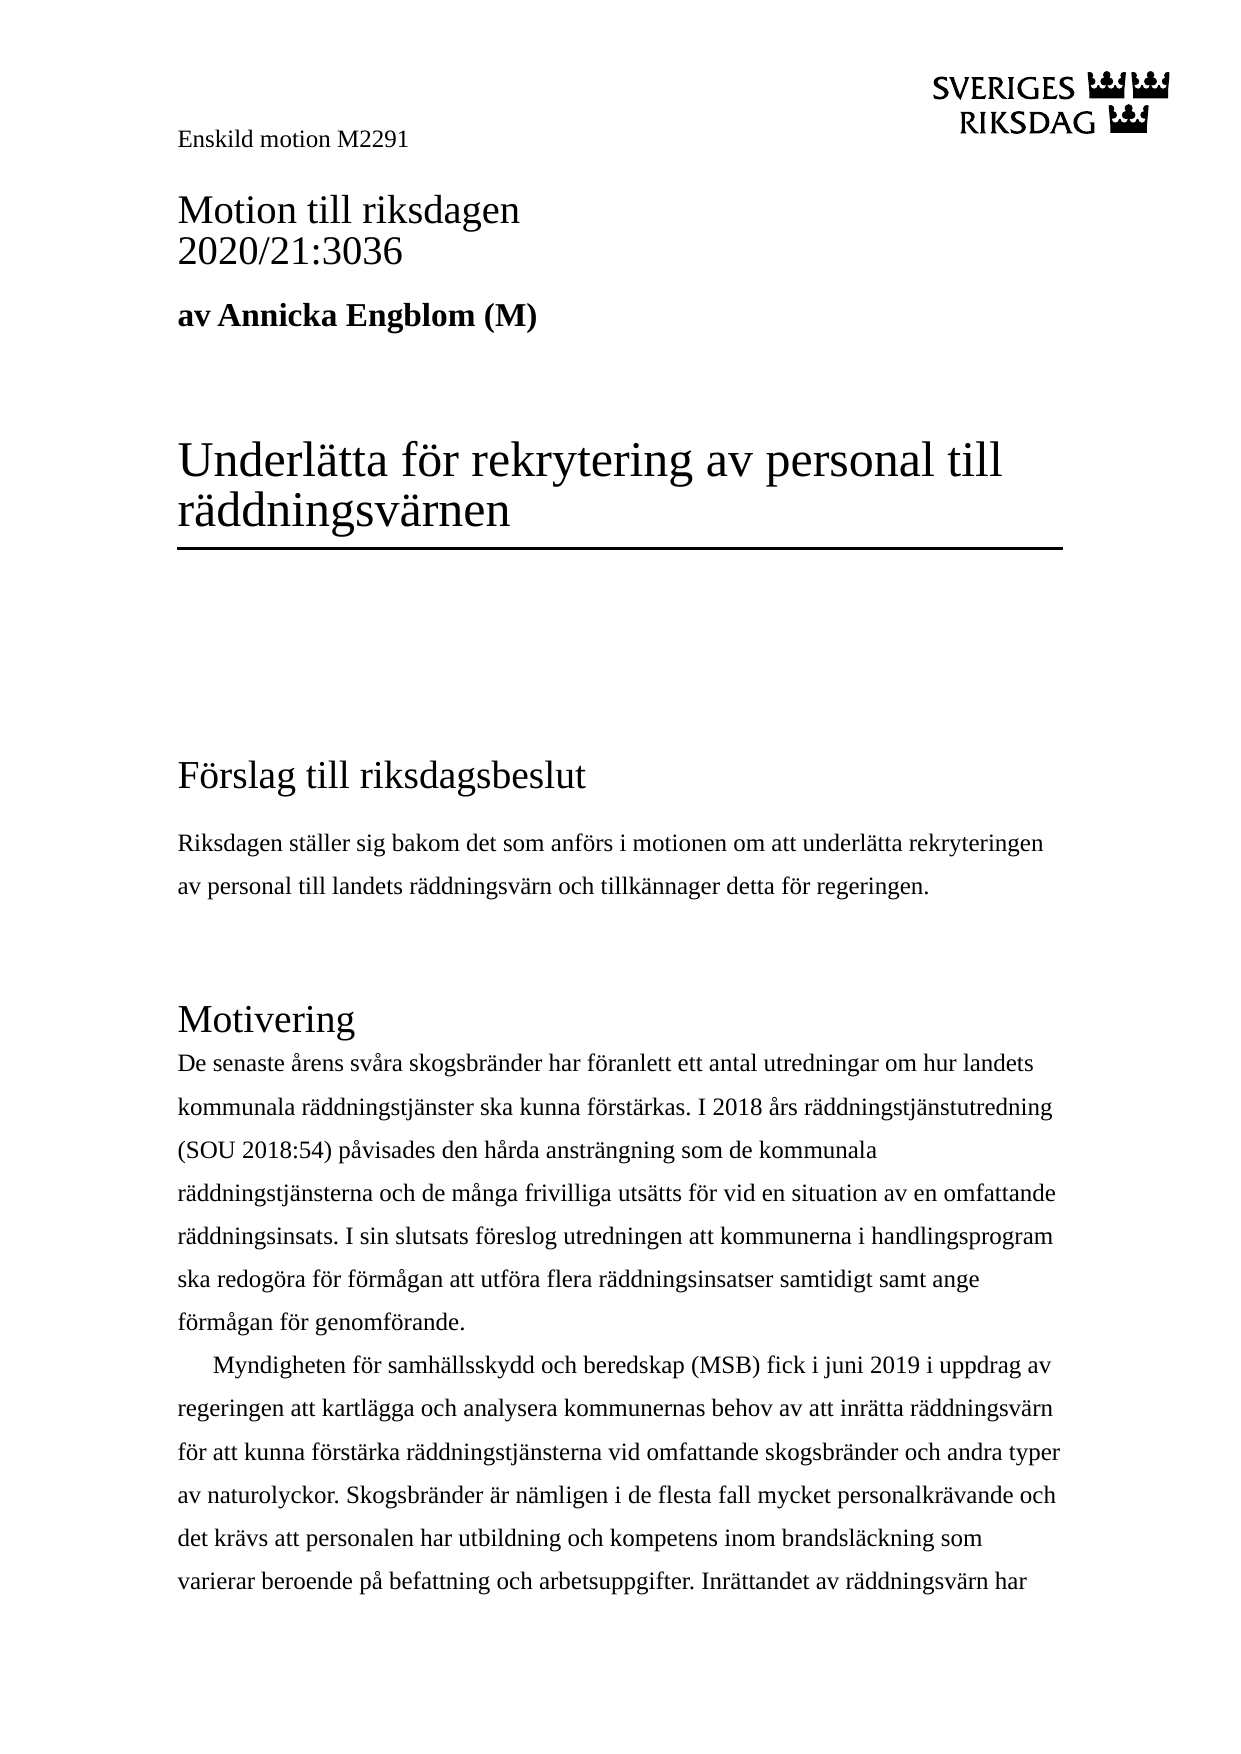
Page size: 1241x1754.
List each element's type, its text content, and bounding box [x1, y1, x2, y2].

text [177, 1350, 1063, 1595]
text De senaste årens svåra skogsbränder har föranlett ett antal utredningar om hur landets kommunala räddningstjänster ska kunna förstärkas. I 2018 års räddningstjänstutredning (SOU 2018:54) påvisades den hårda ansträngning som de kommunala räddningstjänsterna och de många frivilliga utsätts för vid en situation av en omfattande räddningsinsats. I sin slutsats föreslog utredningen att kommunerna i handlingsprogram ska redogöra för förmågan att utföra flera räddningsinsatser samtidigt samt ange förmågan för genomförande. [177, 1048, 1063, 1336]
